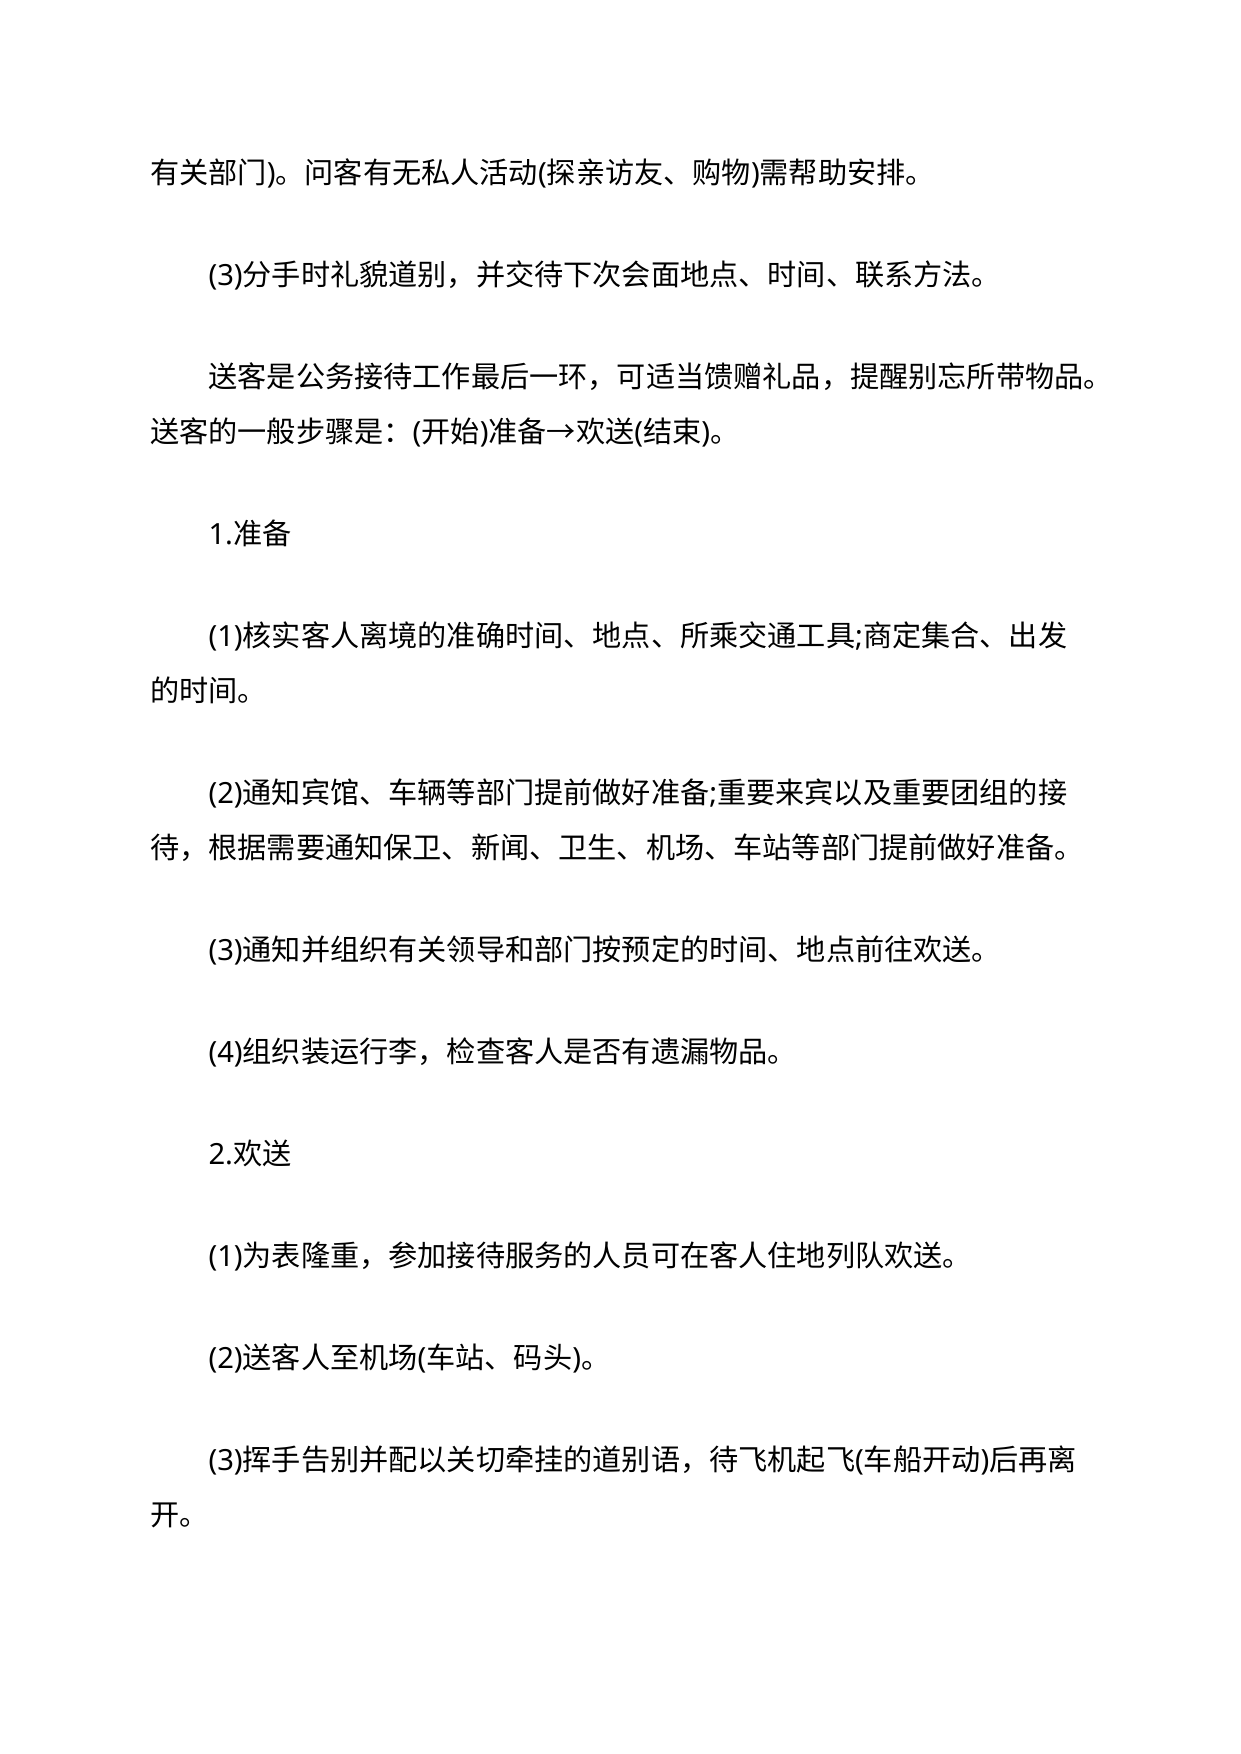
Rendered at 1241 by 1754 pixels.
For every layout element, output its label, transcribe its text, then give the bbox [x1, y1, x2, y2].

text 1.准备 [150, 511, 1090, 553]
text (4)组织装运行李，检查客人是否有遗漏物品。 [150, 1028, 1090, 1071]
text 送客是公务接待工作最后一环，可适当馈赠礼品，提醒别忘所带物品。送客的一般步骤是：(开始)准备→欢送(结束)。 [150, 354, 1090, 451]
text (3)通知并组织有关领导和部门按预定的时间、地点前往欢送。 [150, 926, 1090, 969]
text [150, 150, 1090, 192]
text (1)为表隆重，参加接待服务的人员可在客人住地列队欢送。 [150, 1232, 1090, 1275]
text 2.欢送 [150, 1130, 1090, 1173]
text (1)核实客人离境的准确时间、地点、所乘交通工具;商定集合、出发的时间。 [150, 613, 1090, 710]
text (3)挥手告别并配以关切牵挂的道别语，待飞机起飞(车船开动)后再离开。 [150, 1436, 1090, 1533]
text (3)分手时礼貌道别，并交待下次会面地点、时间、联系方法。 [150, 252, 1090, 294]
text (2)通知宾馆、车辆等部门提前做好准备;重要来宾以及重要团组的接待，根据需要通知保卫、新闻、卫生、机场、车站等部门提前做好准备。 [150, 769, 1090, 867]
text (2)送客人至机场(车站、码头)。 [150, 1334, 1090, 1377]
